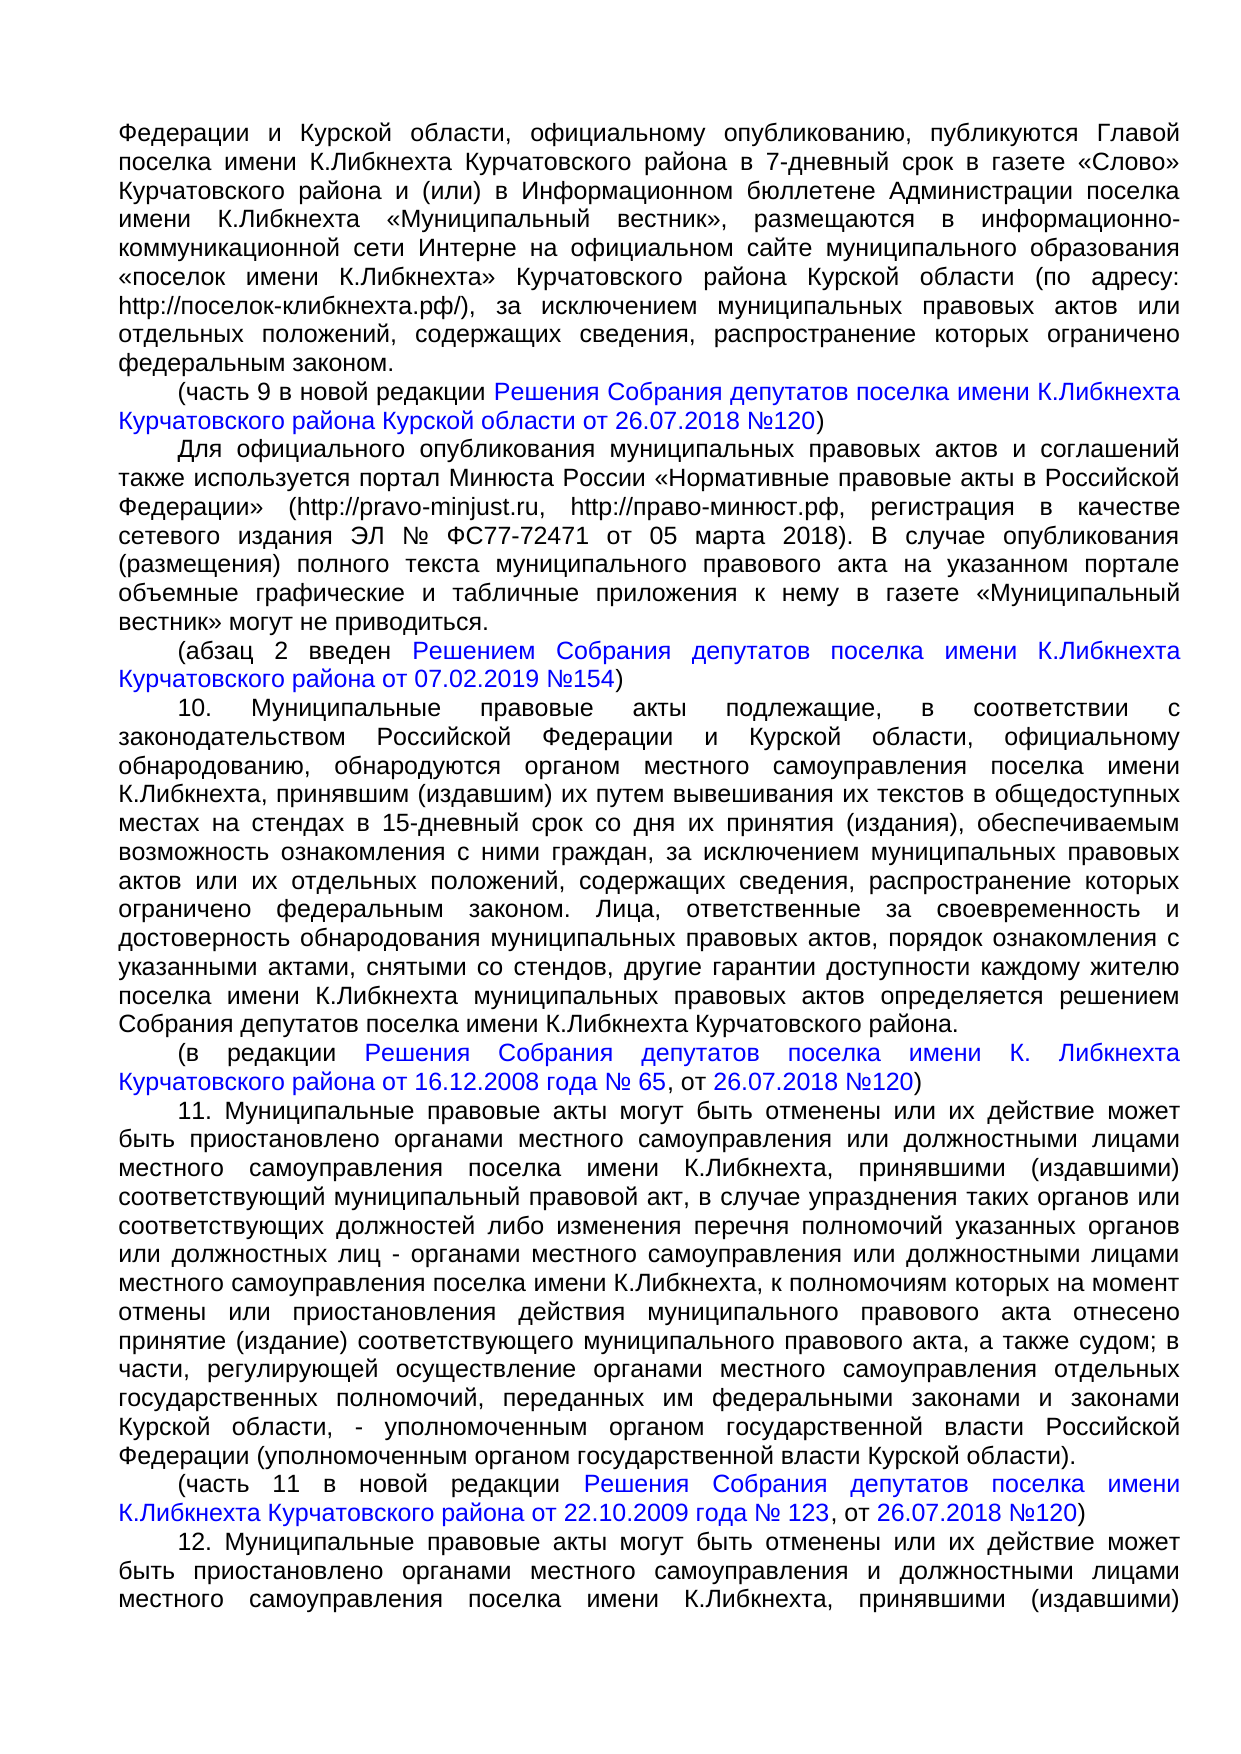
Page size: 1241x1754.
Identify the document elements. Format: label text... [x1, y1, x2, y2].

text 11. Муниципальные правовые акты могут быть отменены или их действие может быть приостановлено органами местного самоуправления или должностными лицами местного самоуправления поселка имени К.Либкнехта, принявшими (издавшими) соответствующий муниципальный правовой акт, в случае упразднения таких органов или соответствующих должностей либо изменения перечня полномочий указанных органов или должностных лиц - органами местного самоуправления или должностными лицами местного самоуправления поселка имени К.Либкнехта, к полномочиям которых на момент отмены или приостановления действия муниципального правового акта отнесено принятие (издание) соответствующего муниципального правового акта, а также судом; в части, регулирующей осуществление органами местного самоуправления отдельных государственных полномочий, переданных им федеральными законами и законами Курской области, - уполномоченным органом государственной власти Российской Федерации (уполномоченным органом государственной власти Курской области). [118, 1096, 1181, 1469]
text 10. Муниципальные правовые акты подлежащие, в соответствии с законодательством Российской Федерации и Курской области, официальному обнародованию, обнародуются органом местного самоуправления поселка имени К.Либкнехта, принявшим (издавшим) их путем вывешивания их текстов в общедоступных местах на стендах в 15-дневный срок со дня их принятия (издания), обеспечиваемым возможность ознакомления с ними граждан, за исключением муниципальных правовых актов или их отдельных положений, содержащих сведения, распространение которых ограничено федеральным законом. Лица, ответственные за своевременность и достоверность обнародования муниципальных правовых актов, порядок ознакомления с указанными актами, снятыми со стендов, другие гарантии доступности каждому жителю поселка имени К.Либкнехта муниципальных правовых актов определяется решением Собрания депутатов поселка имени К.Либкнехта Курчатовского района. [118, 693, 1181, 1038]
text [118, 1527, 1181, 1613]
text (в редакции Решения Собрания депутатов поселка имени К. Либкнехта Курчатовского района от 16.12.2008 года № 65, от 26.07.2018 №120) [118, 1038, 1181, 1096]
text (часть 9 в новой редакции Решения Собрания депутатов поселка имени К.Либкнехта Курчатовского района Курской области от 26.07.2018 №120) [118, 377, 1181, 434]
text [118, 118, 1181, 377]
text Для официального опубликования муниципальных правовых актов и соглашений также используется портал Минюста России «Нормативные правовые акты в Российской Федерации» (http://pravo-minjust.ru, http://право-минюст.рф, регистрация в качестве сетевого издания ЭЛ № ФС77-72471 от 05 марта 2018). В случае опубликования (размещения) полного текста муниципального правового акта на указанном портале объемные графические и табличные приложения к нему в газете «Муниципальный вестник» могут не приводиться. [118, 434, 1181, 636]
text (часть 11 в новой редакции Решения Собрания депутатов поселка имени К.Либкнехта Курчатовского района от 22.10.2009 года № 123, от 26.07.2018 №120) [118, 1469, 1181, 1527]
text (абзац 2 введен Решением Собрания депутатов поселка имени К.Либкнехта Курчатовского района от 07.02.2019 №154) [118, 636, 1181, 693]
